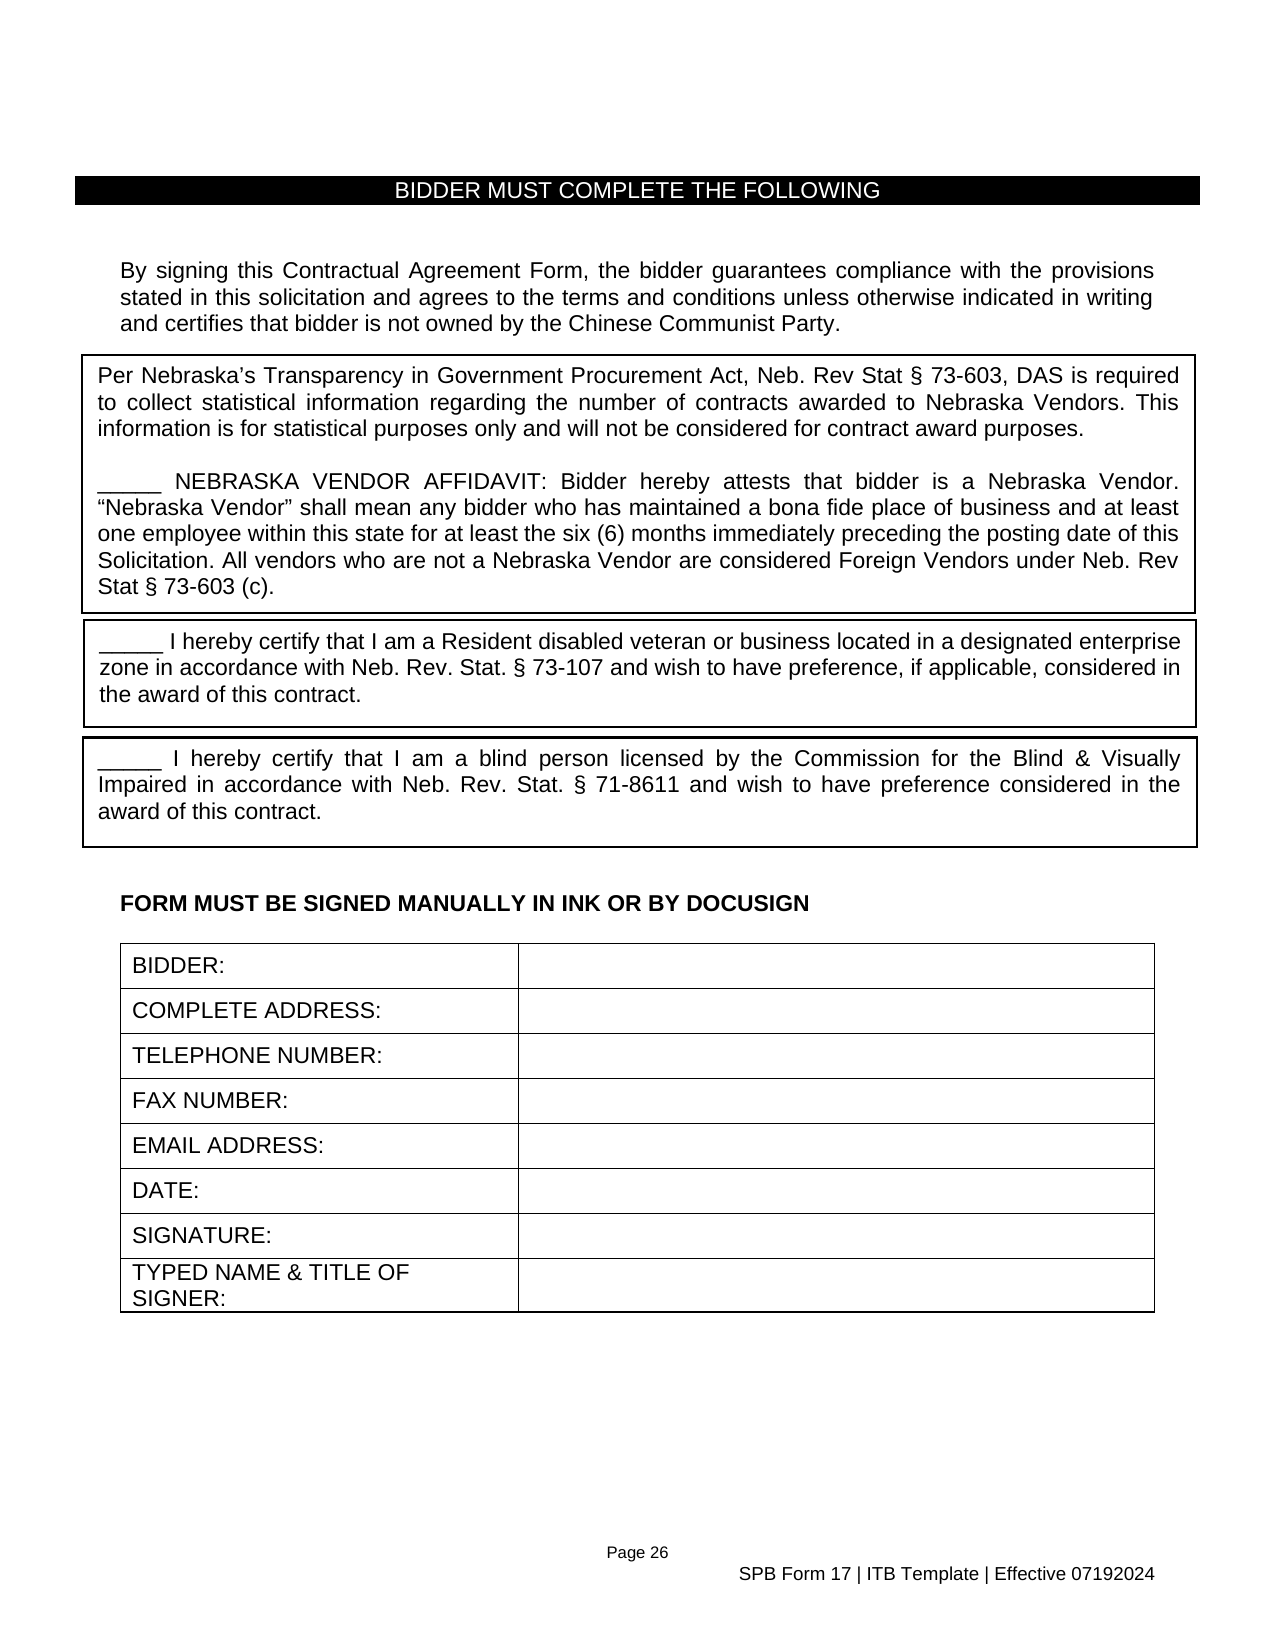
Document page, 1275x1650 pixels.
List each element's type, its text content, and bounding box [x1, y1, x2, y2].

text By signing this Contractual Agreement Form, the bidder guarantees compliance with the provisions stated in this solicitation and agrees to the terms and conditions unless otherwise indicated in writing and certifies that bidder is not owned by the Chinese Communist Party. [120, 257, 1155, 336]
table_header [519, 944, 1154, 988]
text FORM MUST BE SIGNED MANUALLY IN INK OR BY DOCUSIGN [120, 890, 1155, 916]
table_header BIDDER: [121, 944, 518, 988]
table_cell SIGNATURE: [121, 1214, 518, 1258]
table_cell TELEPHONE NUMBER: [121, 1034, 518, 1078]
table_cell [519, 989, 1154, 1033]
table_cell [519, 1169, 1154, 1213]
table_cell EMAIL ADDRESS: [121, 1124, 518, 1168]
table_cell [519, 1259, 1154, 1311]
table_cell FAX NUMBER: [121, 1079, 518, 1123]
table_cell [519, 1034, 1154, 1078]
table_header BIDDER MUST COMPLETE THE FOLLOWING [75, 176, 1200, 205]
table_cell [519, 1214, 1154, 1258]
table_cell DATE: [121, 1169, 518, 1213]
table_cell [519, 1079, 1154, 1123]
table_cell TYPED NAME & TITLE OF SIGNER: [121, 1259, 518, 1311]
table_cell COMPLETE ADDRESS: [121, 989, 518, 1033]
table_cell [519, 1124, 1154, 1168]
